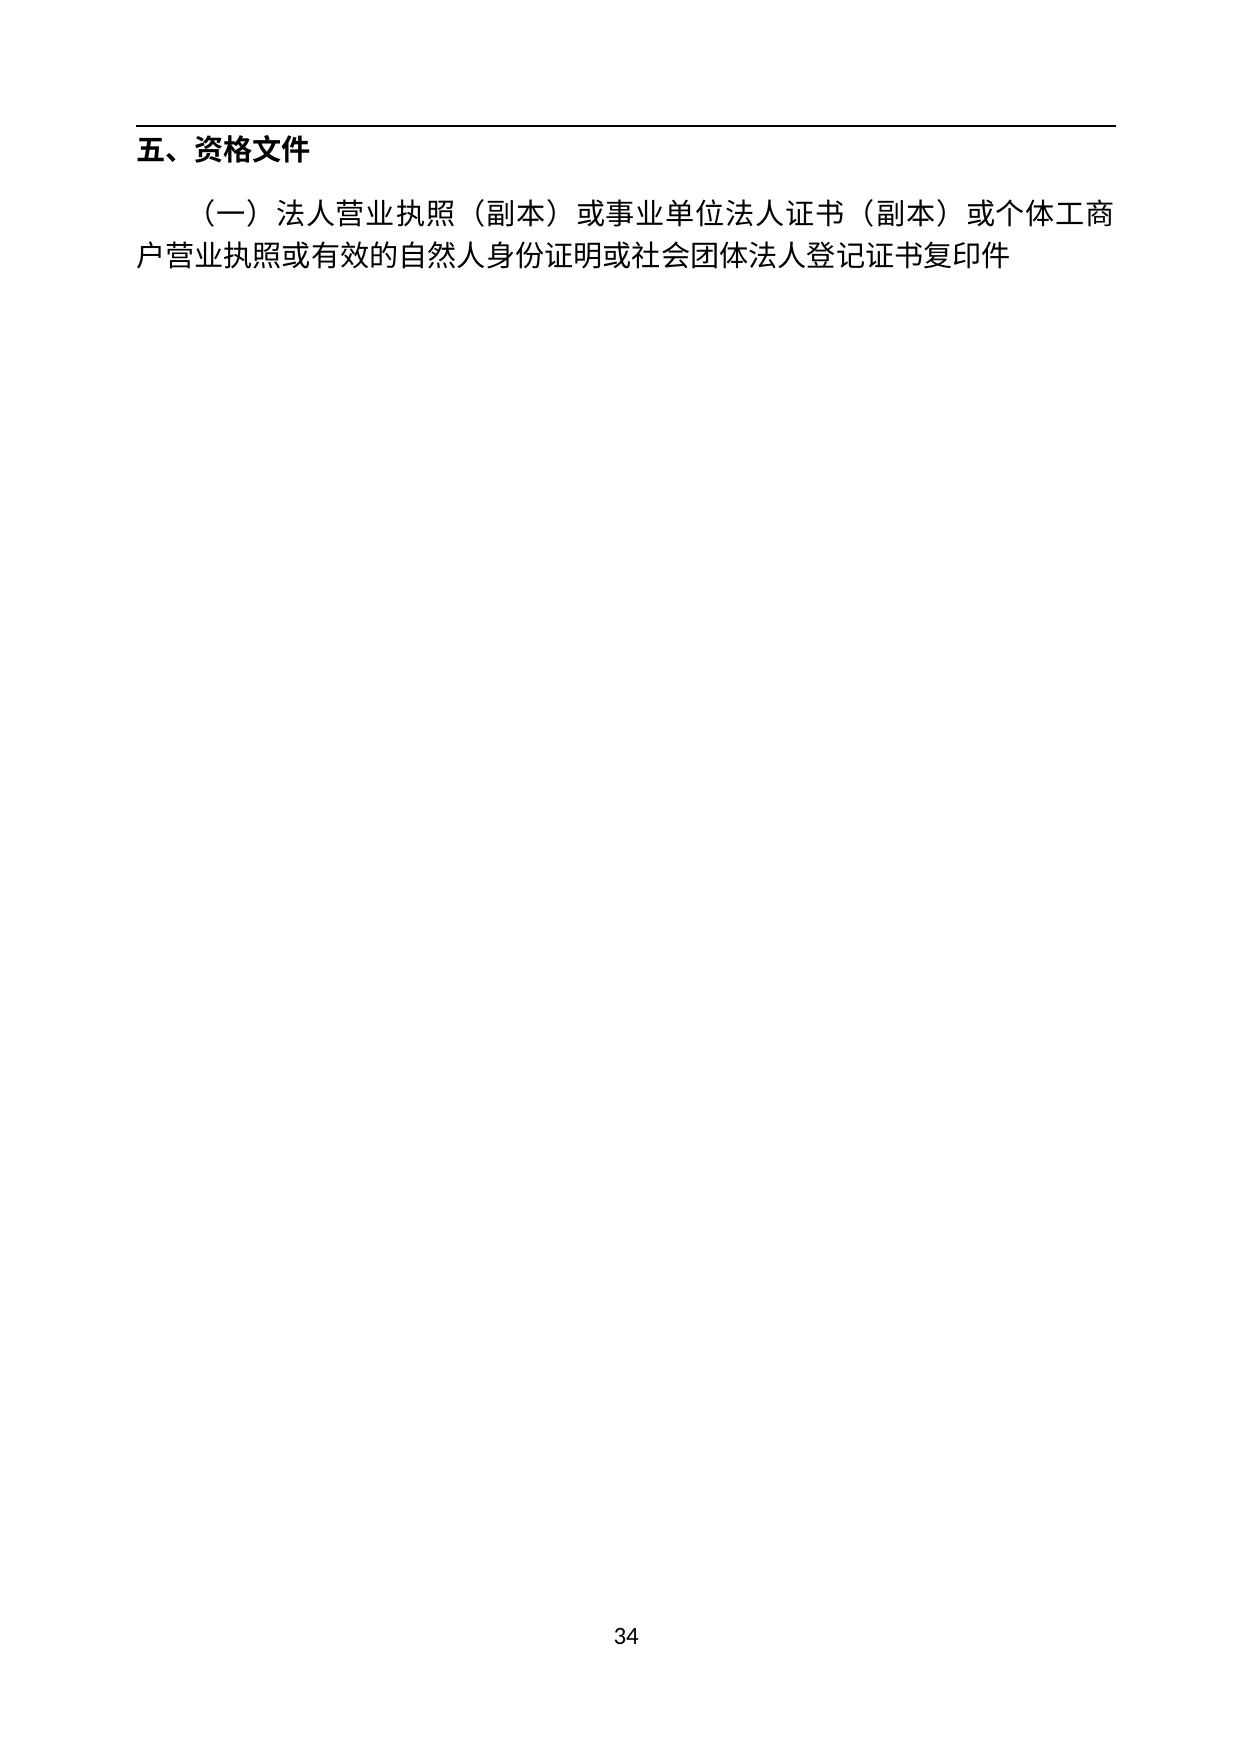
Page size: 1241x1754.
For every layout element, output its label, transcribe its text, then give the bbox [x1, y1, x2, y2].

text （一）法人营业执照（副本）或事业单位法人证书（副本）或个体工商户营业执照或有效的自然人身份证明或社会团体法人登记证书复印件 [136, 190, 1116, 275]
subtitle 五、资格文件 [136, 127, 1116, 169]
